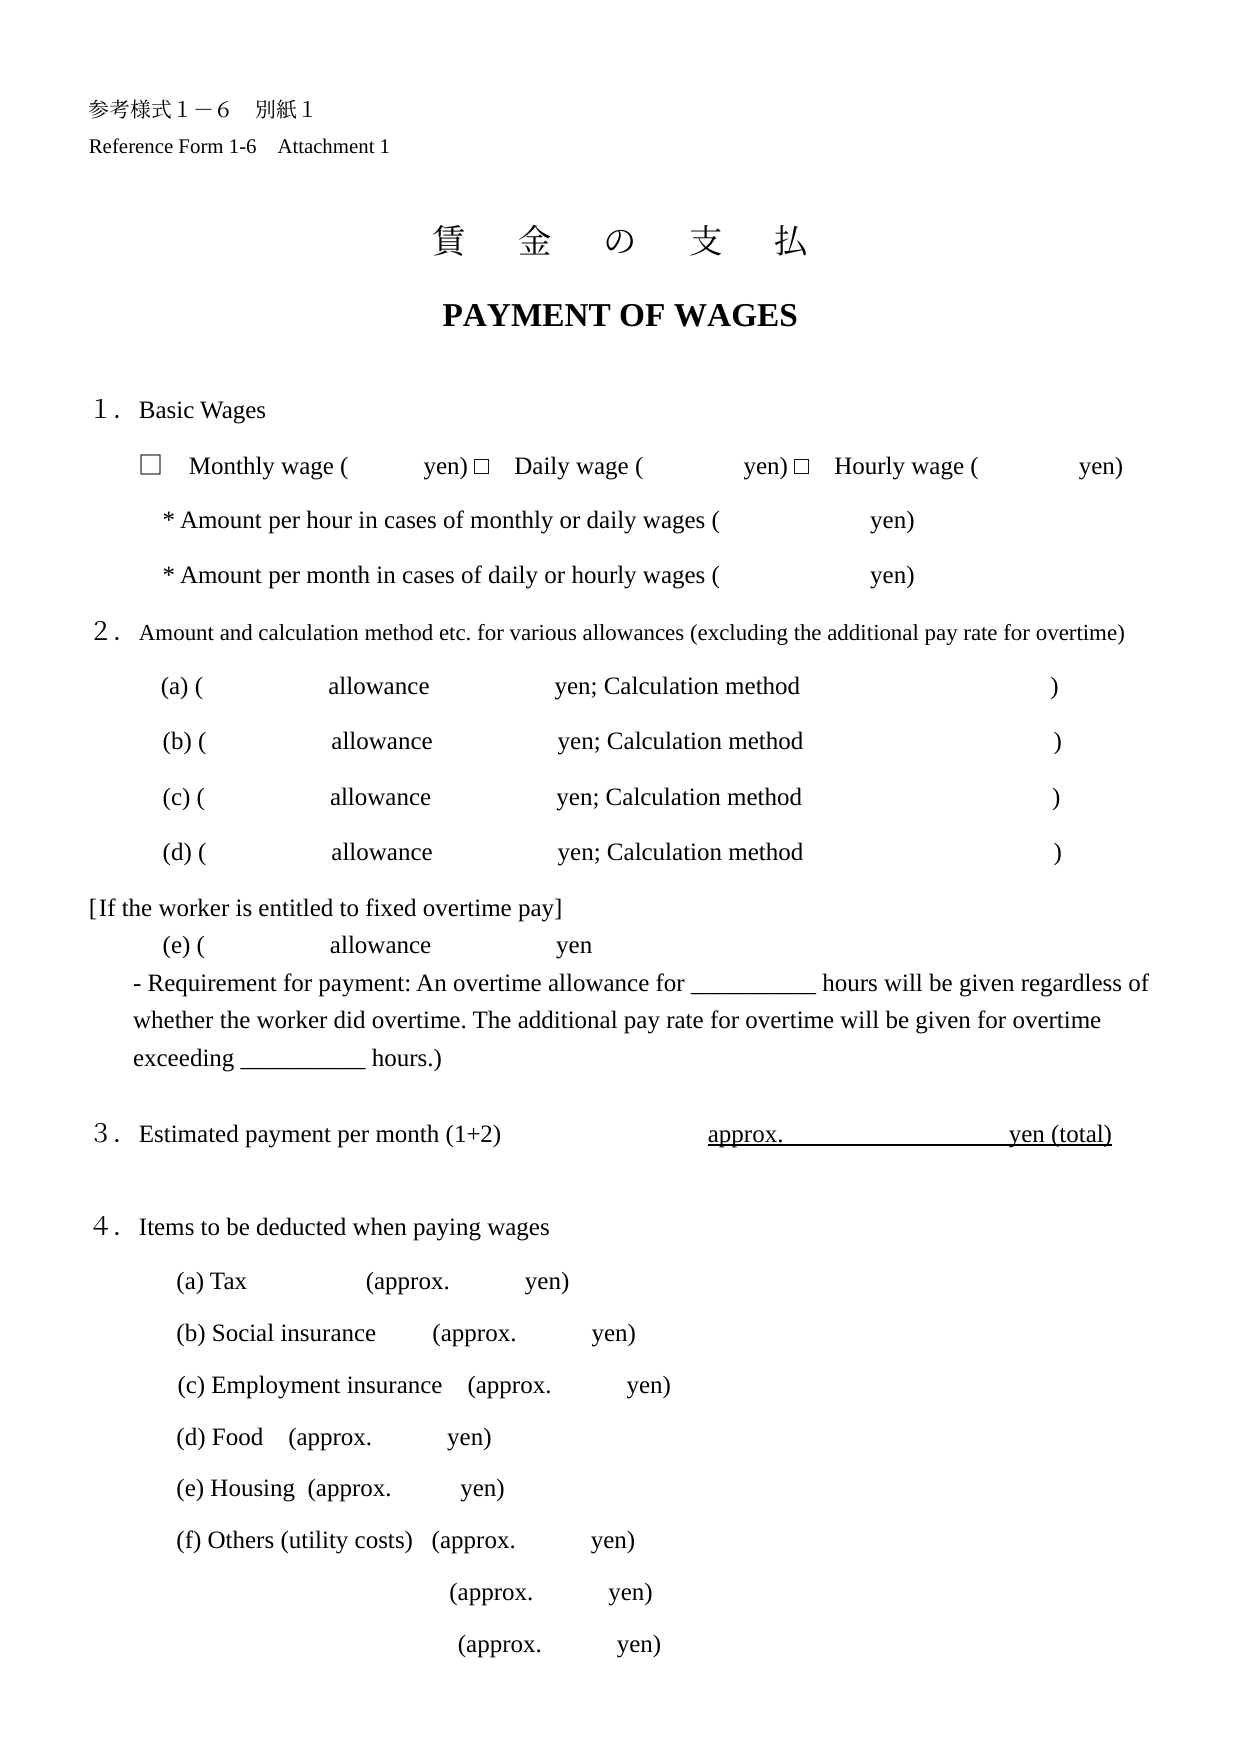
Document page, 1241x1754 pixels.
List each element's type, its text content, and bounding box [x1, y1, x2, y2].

text (a) ( allowance yen; Calculation method ) [101, 667, 1152, 704]
text (a) Tax (approx. yen) [89, 1262, 1152, 1299]
text (b) ( allowance yen; Calculation method ) [89, 722, 1152, 759]
text PAYMENT OF WAGES [89, 277, 1152, 352]
text - Requirement for payment: An overtime allowance for __________ hours will be given regardless of whether the worker did overtime. The additional pay rate for overtime will be given for overtime exceeding __________ hours.) [133, 963, 1152, 1076]
text (b) Social insurance (approx. yen) [89, 1313, 1152, 1351]
text ３．Estimated payment per month (1+2) approx. yen (total) [89, 1113, 1152, 1151]
text １．Basic Wages [89, 389, 1152, 427]
text * Amount per month in cases of daily or hourly wages ( yen) [162, 556, 1152, 593]
text 参考様式１－６ 別紙１ [89, 89, 1152, 127]
text (c) ( allowance yen; Calculation method ) [89, 777, 1152, 815]
text (c) Employment insurance (approx. yen) [90, 1365, 1152, 1403]
text (e) Housing (approx. yen) [89, 1469, 1152, 1507]
text (e) ( allowance yen [162, 926, 1152, 963]
text (approx. yen) [89, 1625, 1152, 1662]
text □ Monthly wage ( yen) □ Daily wage ( yen) □ Hourly wage ( yen) [89, 445, 1152, 482]
text * Amount per hour in cases of monthly or daily wages ( yen) [162, 500, 1152, 538]
text (approx. yen) [89, 1573, 1152, 1610]
text ２．Amount and calculation method etc. for various allowances (excluding the additional pay rate for overtime) [89, 611, 1152, 649]
text [If the worker is entitled to fixed overtime pay] [89, 888, 1152, 926]
text 賃金の支払 [89, 202, 1152, 277]
text ４．Items to be deducted when paying wages [89, 1206, 1152, 1244]
text (d) ( allowance yen; Calculation method ) [89, 833, 1152, 870]
text (f) Others (utility costs) (approx. yen) [89, 1521, 1152, 1558]
text (d) Food (approx. yen) [89, 1417, 1152, 1455]
text Reference Form 1-6 Attachment 1 [89, 127, 1152, 164]
